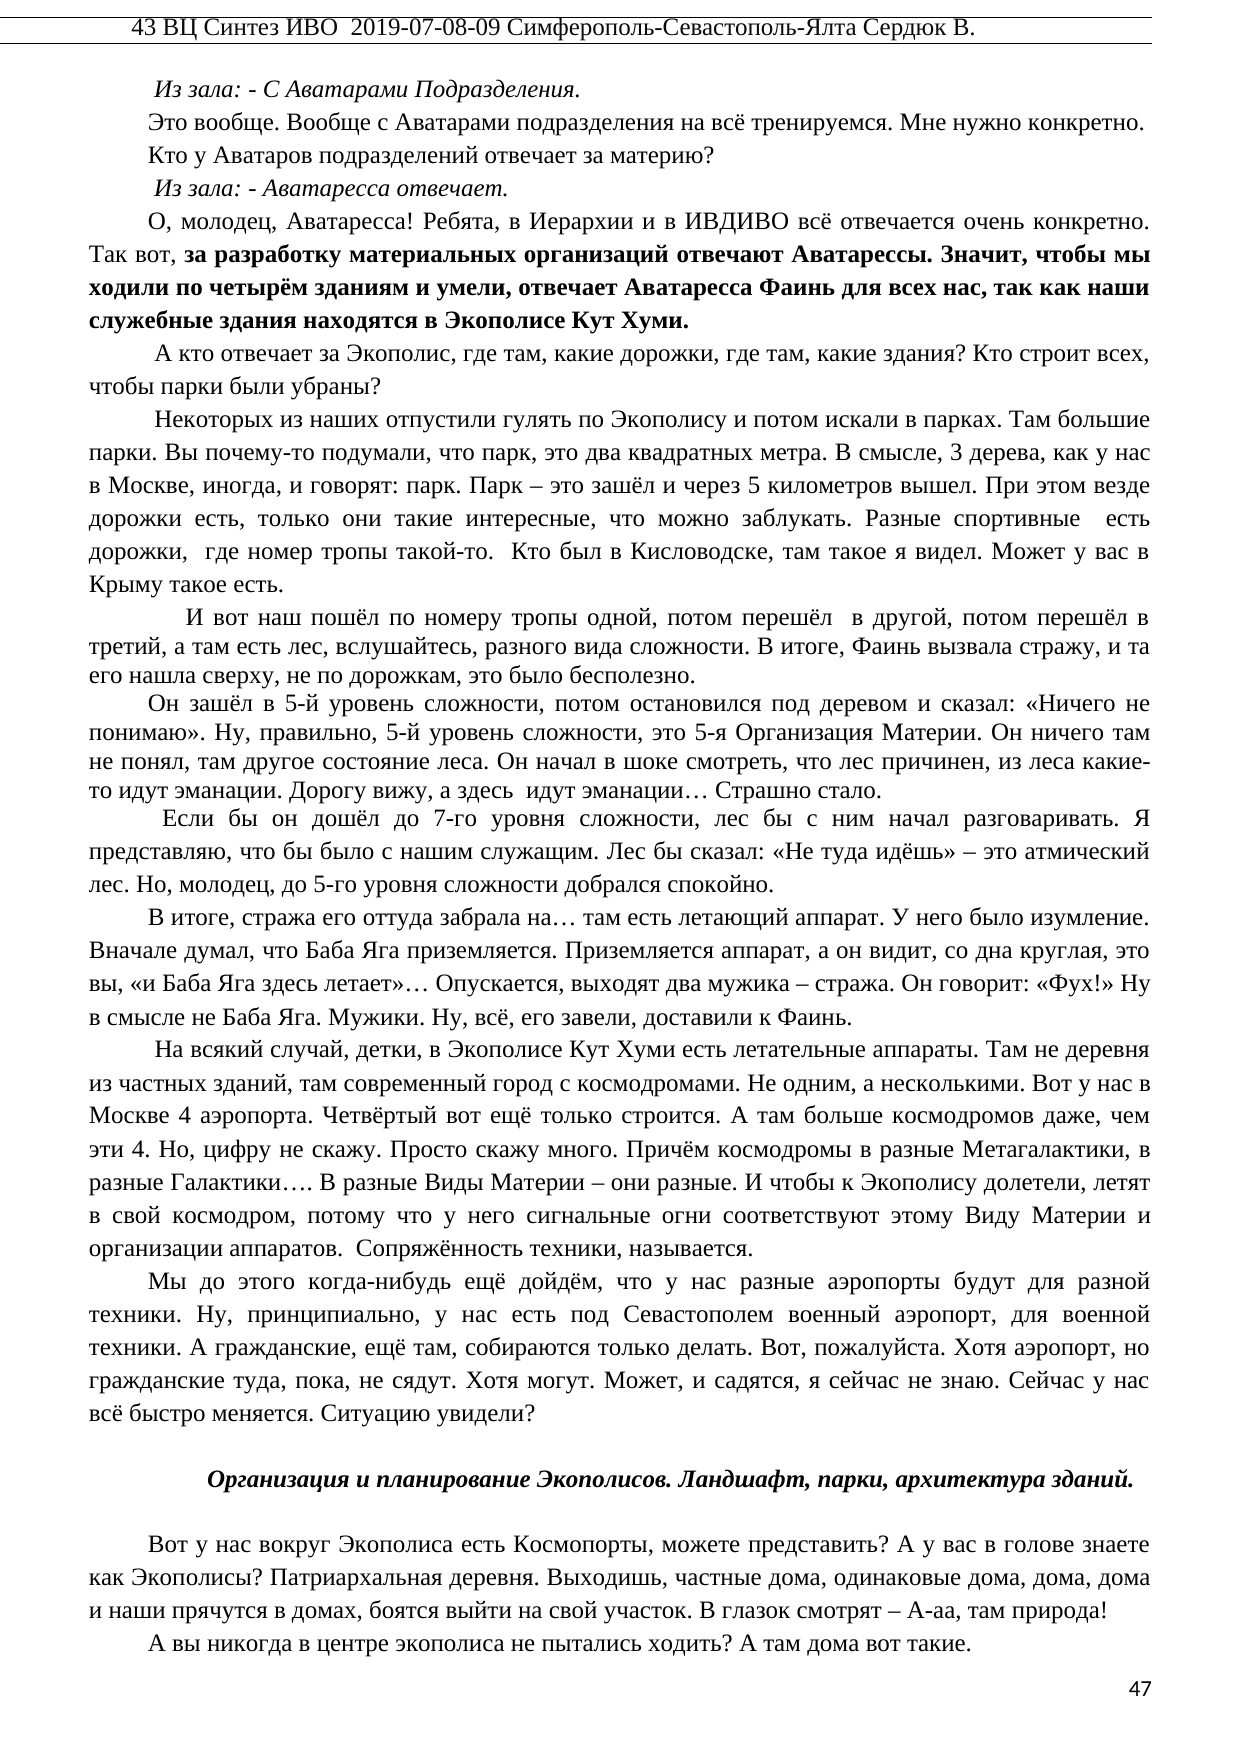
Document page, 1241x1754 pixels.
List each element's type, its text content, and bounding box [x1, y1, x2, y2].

text Некоторых из наших отпустили гулять по Экополису и потом искали в парках. Там большие парки. Вы почему-то подумали, что парк, это два квадратных метра. В смысле, 3 дерева, как у нас в Москве, иногда, и говорят: парк. Парк – это зашёл и через 5 километров вышел. При этом везде дорожки есть, только они такие интересные, что можно заблукать. Разные спортивные есть дорожки, где номер тропы такой-то. Кто был в Кисловодске, там такое я видел. Может у вас в Крыму такое есть. [89, 404, 1152, 598]
text А кто отвечает за Экополис, где там, какие дорожки, где там, какие здания? Кто строит всех, чтобы парки были убраны? [89, 338, 1152, 400]
text Организация и планирование Экополисов. Ландшафт, парки, архитектура зданий. [89, 1464, 1152, 1493]
text Если бы он дошёл до 7-го уровня сложности, лес бы с ним начал разговаривать. Я представляю, что бы было с нашим служащим. Лес бы сказал: «Не туда идёшь» – это атмический лес. Но, молодец, до 5-го уровня сложности добрался спокойно. [89, 803, 1152, 898]
text Кто у Аватаров подразделений отвечает за материю? [89, 140, 1152, 169]
text На всякий случай, детки, в Экополисе Кут Хуми есть летательные аппараты. Там не деревня из частных зданий, там современный город с космодромами. Не одним, а несколькими. Вот у нас в Москве 4 аэропорта. Четвёртый вот ещё только строится. А там больше космодромов даже, чем эти 4. Но, цифру не скажу. Просто скажу много. Причём космодромы в разные Метагалактики, в разные Галактики…. В разные Виды Материи – они разные. И чтобы к Экополису долетели, летят в свой космодром, потому что у него сигнальные огни соответствуют этому Виду Материи и организации аппаратов. Сопряжённость техники, называется. [89, 1034, 1152, 1261]
text Он зашёл в 5-й уровень сложности, потом остановился под деревом и сказал: «Ничего не понимаю». Ну, правильно, 5-й уровень сложности, это 5-я Организация Материи. Он ничего там не понял, там другое состояние леса. Он начал в шоке смотреть, что лес причинен, из леса какие-то идут эманации. Дорогу вижу, а здесь идут эманации… Страшно стало. [89, 688, 1152, 803]
text Вот у нас вокруг Экополиса есть Космопорты, можете представить? А у вас в голове знаете как Экополисы? Патриархальная деревня. Выходишь, частные дома, одинаковые дома, дома, дома и наши прячутся в домах, боятся выйти на свой участок. В глазок смотрят – А-аа, там природа! [89, 1529, 1152, 1624]
text Мы до этого когда-нибудь ещё дойдём, что у нас разные аэропорты будут для разной техники. Ну, принципиально, у нас есть под Севастополем военный аэропорт, для военной техники. А гражданские, ещё там, собираются только делать. Вот, пожалуйста. Хотя аэропорт, но гражданские туда, пока, не сядут. Хотя могут. Может, и садятся, я сейчас не знаю. Сейчас у нас всё быстро меняется. Ситуацию увидели? [89, 1266, 1152, 1427]
text Это вообще. Вообще с Аватарами подразделения на всё тренируемся. Мне нужно конкретно. [89, 107, 1152, 136]
text Из зала: - С Аватарами Подразделения. [89, 74, 1152, 103]
text В итоге, стража его оттуда забрала на… там есть летающий аппарат. У него было изумление. Вначале думал, что Баба Яга приземляется. Приземляется аппарат, а он видит, со дна круглая, это вы, «и Баба Яга здесь летает»… Опускается, выходят два мужика – стража. Он говорит: «Фух!» Ну в смысле не Баба Яга. Мужики. Ну, всё, его завели, доставили к Фаинь. [89, 902, 1152, 1030]
text А вы никогда в центре экополиса не пытались ходить? А там дома вот такие. [89, 1628, 1152, 1657]
text Из зала: - Аватаресса отвечает. [89, 173, 1152, 202]
text О, молодец, Аватаресса! Ребята, в Иерархии и в ИВДИВО всё отвечается очень конкретно. Так вот, за разработку материальных организаций отвечают Аватарессы. Значит, чтобы мы ходили по четырём зданиям и умели, отвечает Аватаресса Фаинь для всех нас, так как наши служебные здания находятся в Экополисе Кут Хуми. [89, 206, 1152, 334]
text И вот наш пошёл по номеру тропы одной, потом перешёл в другой, потом перешёл в третий, а там есть лес, вслушайтесь, разного вида сложности. В итоге, Фаинь вызвала стражу, и та его нашла сверху, не по дорожкам, это было бесполезно. [89, 602, 1152, 688]
